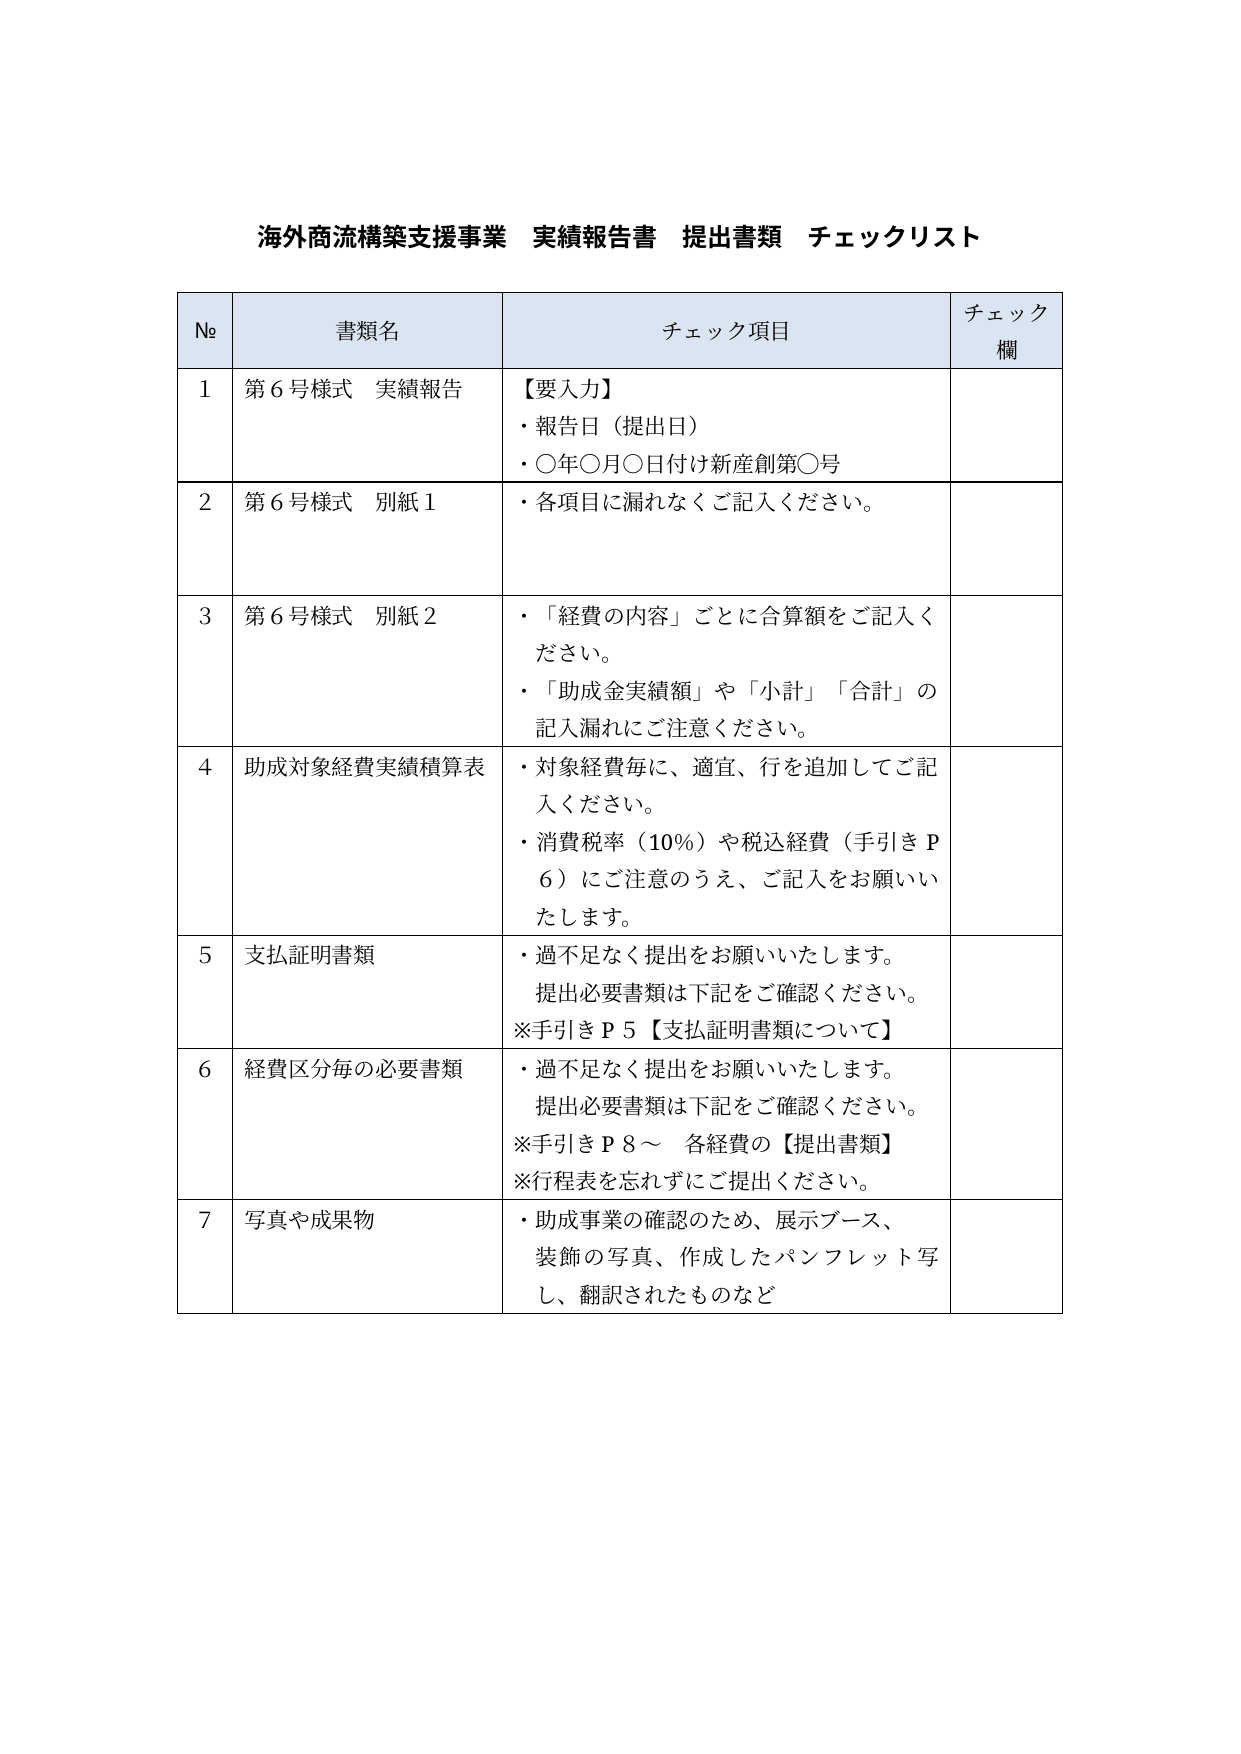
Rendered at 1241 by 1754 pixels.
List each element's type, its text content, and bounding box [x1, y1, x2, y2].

table_cell 助成対象経費実績積算表 [233, 747, 502, 934]
table_cell ６ [178, 1049, 232, 1199]
text 海外商流構築支援事業 実績報告書 提出書類 チェックリスト [177, 217, 1063, 254]
table_cell [951, 1200, 1062, 1313]
table_cell 第６号様式 別紙２ [233, 596, 502, 746]
table_cell ・過不足なく提出をお願いいたします。 提出必要書類は下記をご確認ください。 ※手引きP８～ 各経費の【提出書類】 ※行程表を忘れずにご提出ください。 [503, 1049, 950, 1199]
table_cell ・助成事業の確認のため、展示ブース、 装飾の写真、作成したパンフレット写し、翻訳されたものなど [503, 1200, 950, 1313]
table_cell [951, 1049, 1062, 1199]
table_cell [951, 936, 1062, 1048]
table_cell ７ [178, 1200, 232, 1313]
table_header チェック項目 [503, 293, 950, 368]
table_cell 写真や成果物 [233, 1200, 502, 1313]
table_cell ・過不足なく提出をお願いいたします。 提出必要書類は下記をご確認ください。 ※手引きP５【支払証明書類について】 [503, 936, 950, 1048]
table_cell ・対象経費毎に、適宜、行を追加してご記入ください。 ・消費税率（10％）や税込経費（手引きP６）にご注意のうえ、ご記入をお願いいたします。 [503, 747, 950, 934]
table_cell ３ [178, 596, 232, 746]
table_cell 第６号様式 別紙１ [233, 483, 502, 595]
table_cell 【要入力】 ・報告日（提出日） ・〇年〇月○日付け新産創第◯号 [503, 369, 950, 481]
table_cell ４ [178, 747, 232, 934]
table_header 書類名 [233, 293, 502, 368]
table_cell ・「経費の内容」ごとに合算額をご記入ください。 ・「助成金実績額」や「小計」「合計」の記入漏れにご注意ください。 [503, 596, 950, 746]
table_header チェック欄 [951, 293, 1062, 368]
table_cell [951, 747, 1062, 934]
table_cell 第６号様式 実績報告 [233, 369, 502, 481]
table_cell ２ [178, 483, 232, 595]
table_cell 経費区分毎の必要書類 [233, 1049, 502, 1199]
table_cell 支払証明書類 [233, 936, 502, 1048]
table_cell [951, 369, 1062, 481]
table_cell ５ [178, 936, 232, 1048]
table_cell １ [178, 369, 232, 481]
table_cell [951, 596, 1062, 746]
table_header № [178, 293, 232, 368]
table_cell [951, 483, 1062, 595]
table_cell ・各項目に漏れなくご記入ください。 [503, 483, 950, 595]
